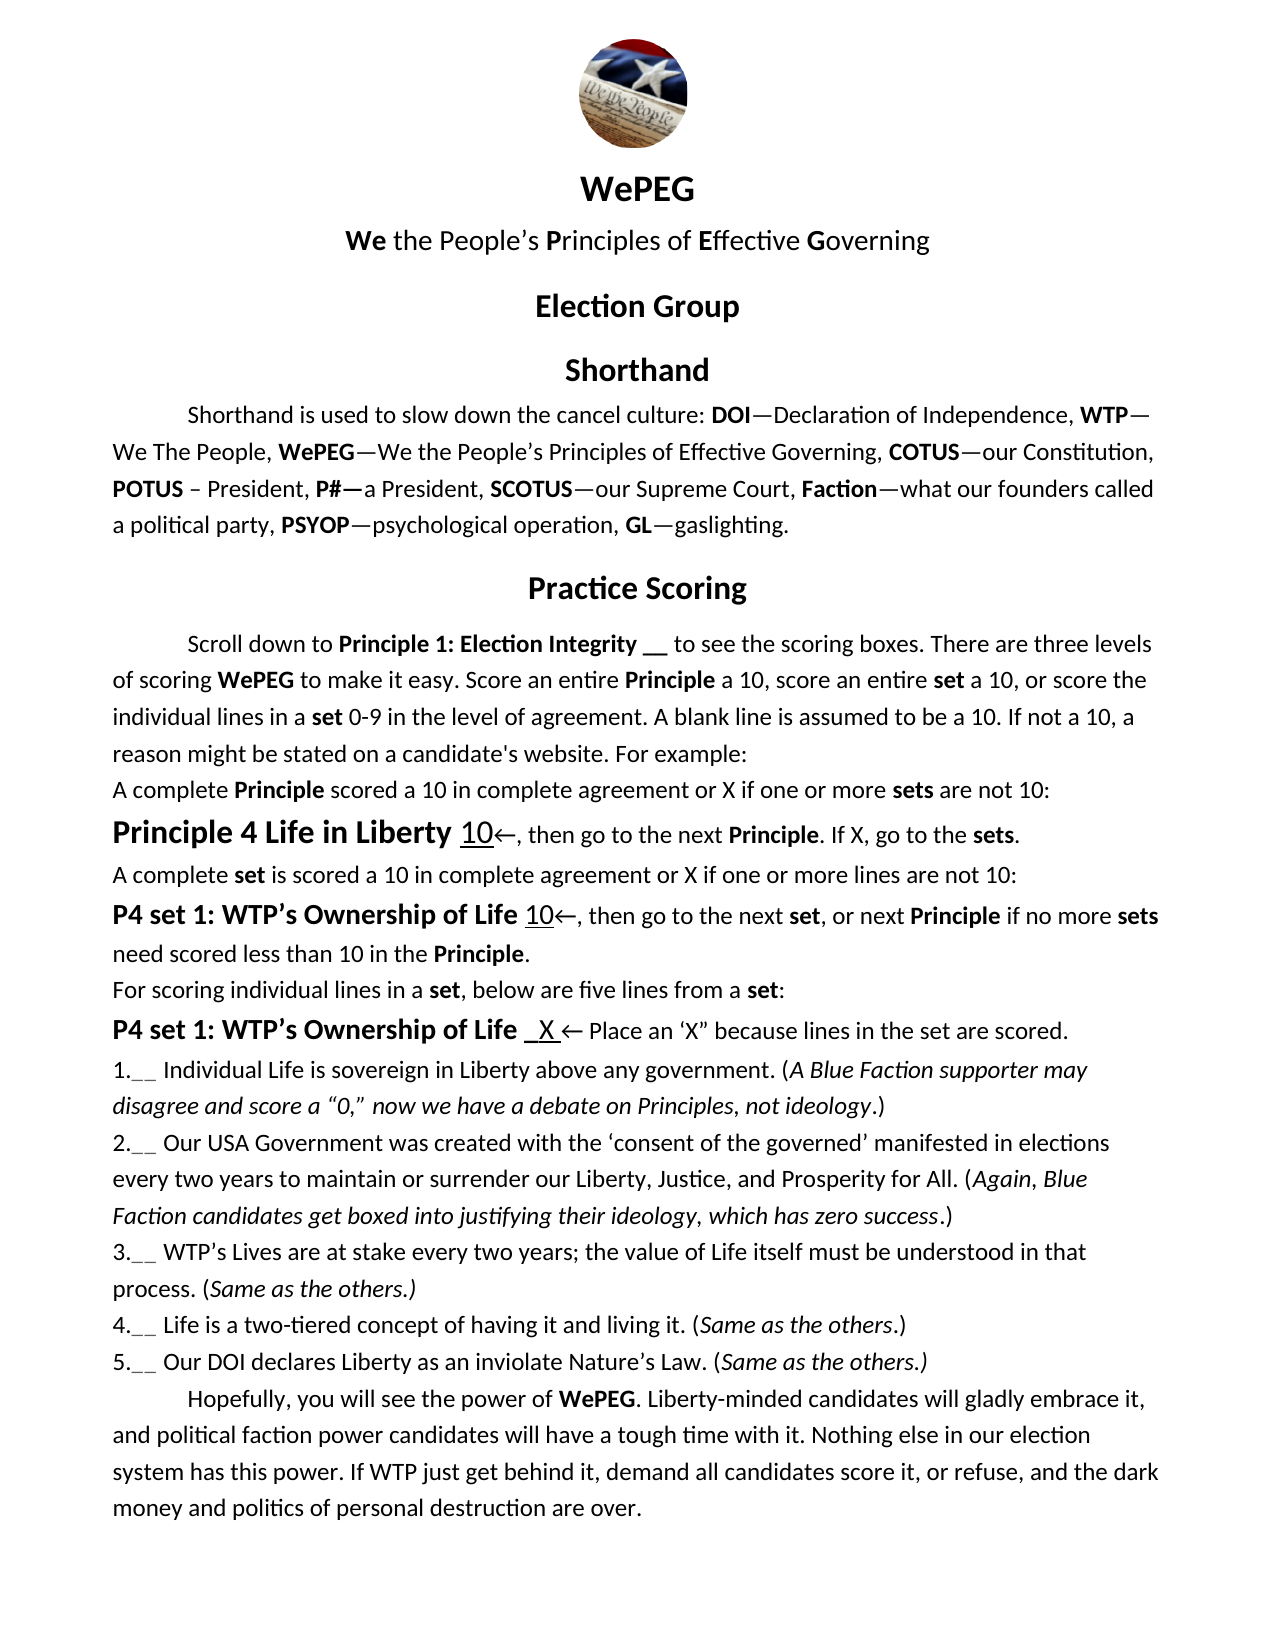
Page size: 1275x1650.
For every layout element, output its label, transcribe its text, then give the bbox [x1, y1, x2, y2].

subtitle Election Group [112, 285, 1162, 326]
subtitle WePEG [112, 164, 1162, 210]
text Scroll down to Principle 1: Election Integrity __ to see the scoring boxes. There are three levels of scoring WePEG to make it easy. Score an entire Principle a 10, score an entire set a 10, or score the individual lines in a set 0-9 in the level of agreement. A blank line is assumed to be a 10. If not a 10, a reason might be stated on a candidate's website. For example: [112, 628, 1162, 768]
text A complete set is scored a 10 in complete agreement or X if one or more lines are not 10: [112, 860, 1162, 890]
text Shorthand is used to slow down the cancel culture: DOI—Declaration of Independence, WTP—We The People, WePEG—We the People’s Principles of Effective Governing, COTUS—our Constitution, POTUS – President, P#—a President, SCOTUS—our Supreme Court, Faction—what our founders called a political party, PSYOP—psychological operation, GL—gaslighting. [112, 399, 1162, 540]
text We the People’s Principles of Effective Governing [112, 222, 1162, 257]
subtitle Shorthand [112, 349, 1162, 389]
subtitle Practice Scoring [112, 567, 1162, 607]
text 2.__ Our USA Government was created with the ‘consent of the governed’ manifested in elections every two years to maintain or surrender our Liberty, Justice, and Prosperity for All. (Again, Blue Faction candidates get boxed into justifying their ideology, which has zero success.) [112, 1127, 1162, 1231]
text 4.__ Life is a two-tiered concept of having it and living it. (Same as the others.) [112, 1310, 1162, 1340]
text 1.__ Individual Life is sovereign in Liberty above any government. (A Blue Faction supporter may disagree and score a “0,” now we have a debate on Principles, not ideology.) [112, 1054, 1162, 1121]
text For scoring individual lines in a set, below are five lines from a set: [112, 974, 1162, 1005]
text A complete Principle scored a 10 in complete agreement or X if one or more sets are not 10: [112, 774, 1162, 805]
text 5.__ Our DOI declares Liberty as an inviolate Nature’s Law. (Same as the others.) [112, 1346, 1162, 1377]
text Principle 4 Life in Liberty 10←, then go to the next Principle. If X, go to the sets. [112, 811, 1162, 852]
text Hopefully, you will see the power of WePEG. Liberty-minded candidates will gladly embrace it, and political faction power candidates will have a tough time with it. Nothing else in our election system has this power. If WTP just get behind it, demand all candidates score it, or refuse, and the dark money and politics of personal destruction are over. [112, 1383, 1162, 1523]
text P4 set 1: WTP’s Ownership of Life 10←, then go to the next set, or next Principle if no more sets need scored less than 10 in the Principle. [112, 896, 1162, 968]
picture [578, 38, 688, 148]
text P4 set 1: WTP’s Ownership of Life _X ← Place an ‘X” because lines in the set are scored. [112, 1011, 1162, 1047]
text 3.__ WTP’s Lives are at stake every two years; the value of Life itself must be understood in that process. (Same as the others.) [112, 1237, 1162, 1304]
